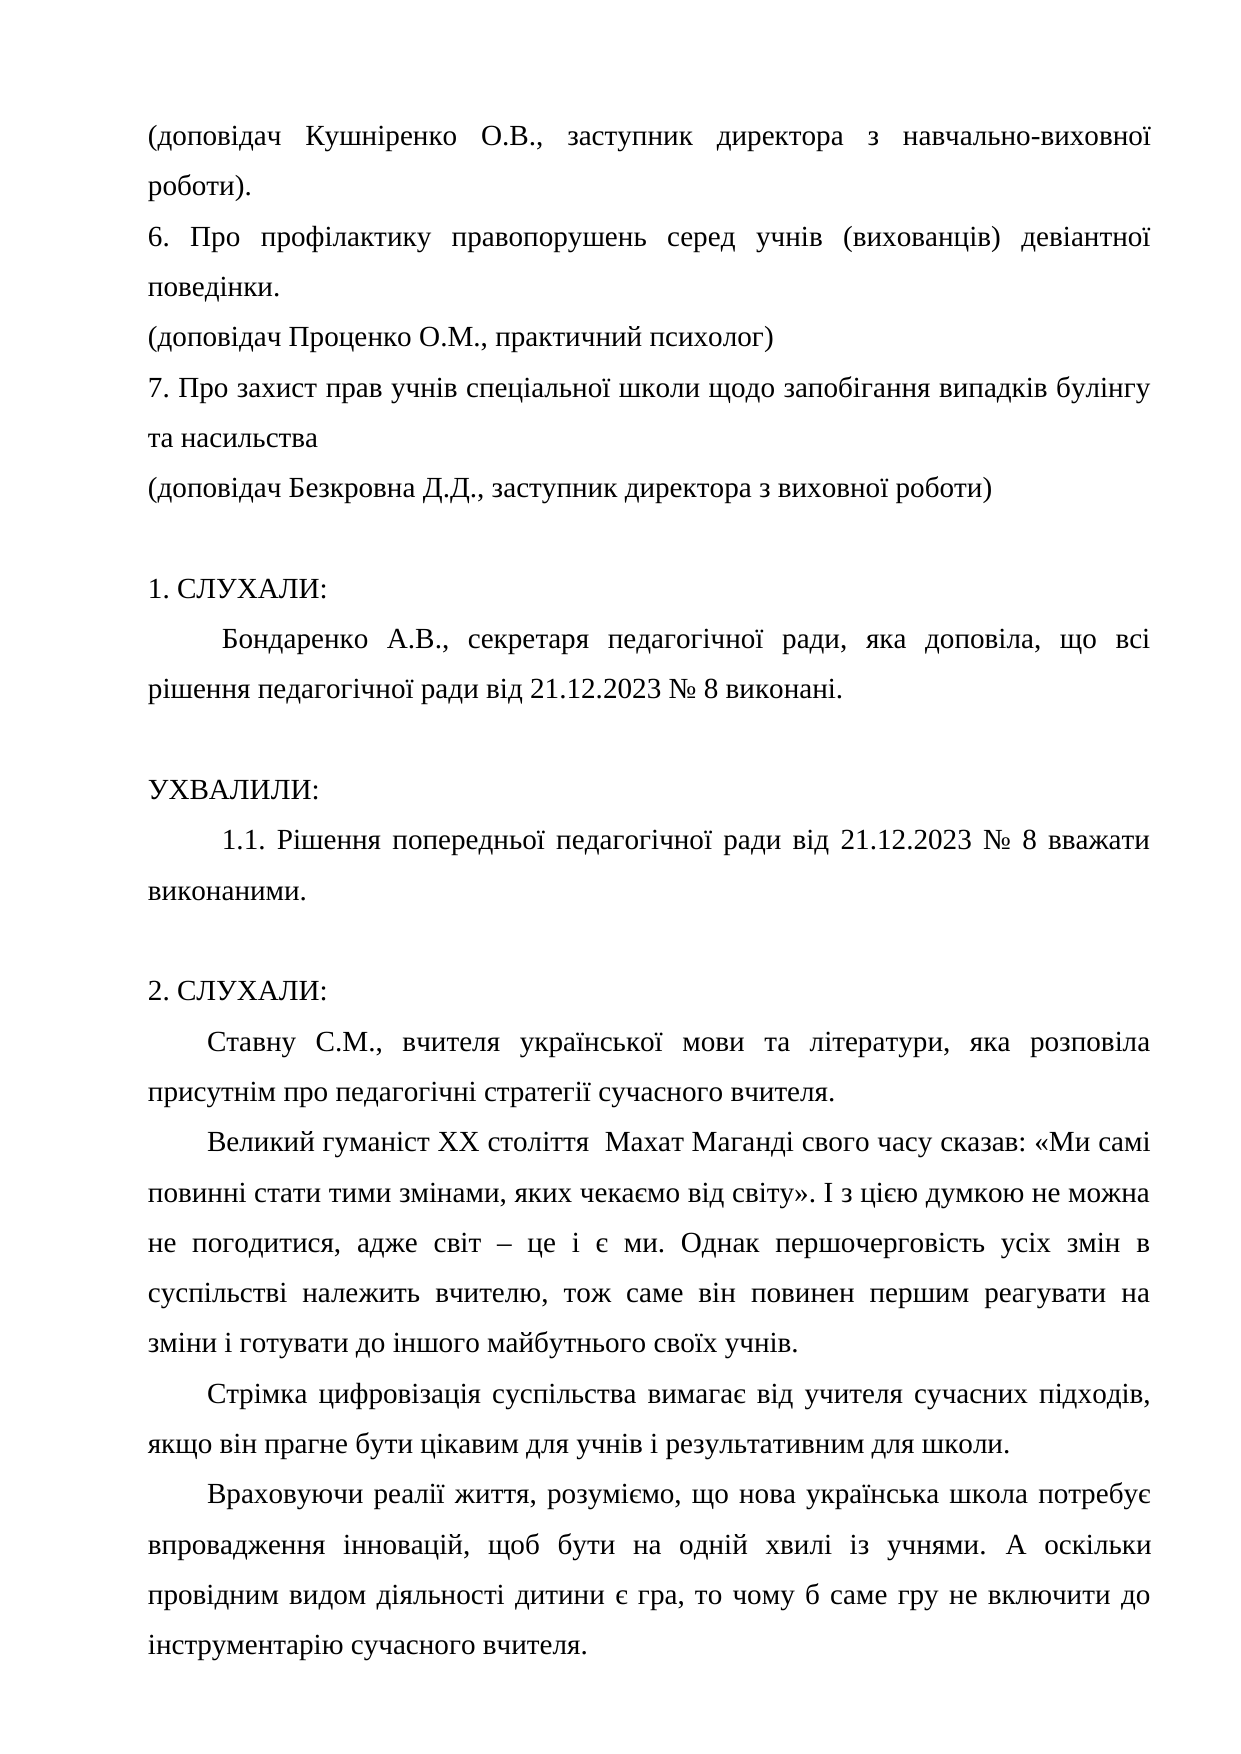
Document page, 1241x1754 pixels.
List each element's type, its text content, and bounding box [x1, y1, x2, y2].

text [148, 118, 1152, 202]
text Враховуючи реалії життя, розуміємо, що нова українська школа потребує впровадження інновацій, щоб бути на одній хвилі із учнями. А оскільки провідним видом діяльності дитини є гра, то чому б саме гру не включити до інструментарію сучасного вчителя. [148, 1477, 1152, 1661]
text (доповідач Безкровна Д.Д., заступник директора з виховної роботи) [148, 470, 1152, 504]
text Бондаренко А.В., секретаря педагогічної ради, яка доповіла, що всі рішення педагогічної ради від 21.12.2023 № 8 виконані. [148, 621, 1152, 705]
text Великий гуманіст ХХ століття Махат Маганді свого часу сказав: «Ми самі повинні стати тими змінами, яких чекаємо від світу». І з цією думкою не можна не погодитися, адже світ – це і є ми. Однак першочерговість усіх змін в суспільстві належить вчителю, тож саме він повинен першим реагувати на зміни і готувати до іншого майбутнього своїх учнів. [148, 1124, 1152, 1359]
text УХВАЛИЛИ: [148, 772, 1152, 806]
text 6. Про профілактику правопорушень серед учнів (вихованців) девіантної поведінки. [148, 219, 1152, 303]
text 1. СЛУХАЛИ: [148, 571, 1152, 604]
text 2. СЛУХАЛИ: [148, 973, 1152, 1007]
text 7. Про захист прав учнів спеціальної школи щодо запобігання випадків булінгу та насильства [148, 370, 1152, 453]
text Стрімка цифровізація суспільства вимагає від учителя сучасних підходів, якщо він прагне бути цікавим для учнів і результативним для школи. [148, 1376, 1152, 1460]
text (доповідач Проценко О.М., практичний психолог) [148, 319, 1152, 353]
text 1.1. Рішення попередньої педагогічної ради від 21.12.2023 № 8 вважати виконаними. [148, 822, 1152, 906]
text Ставну С.М., вчителя української мови та літератури, яка розповіла присутнім про педагогічні стратегії сучасного вчителя. [148, 1024, 1152, 1108]
